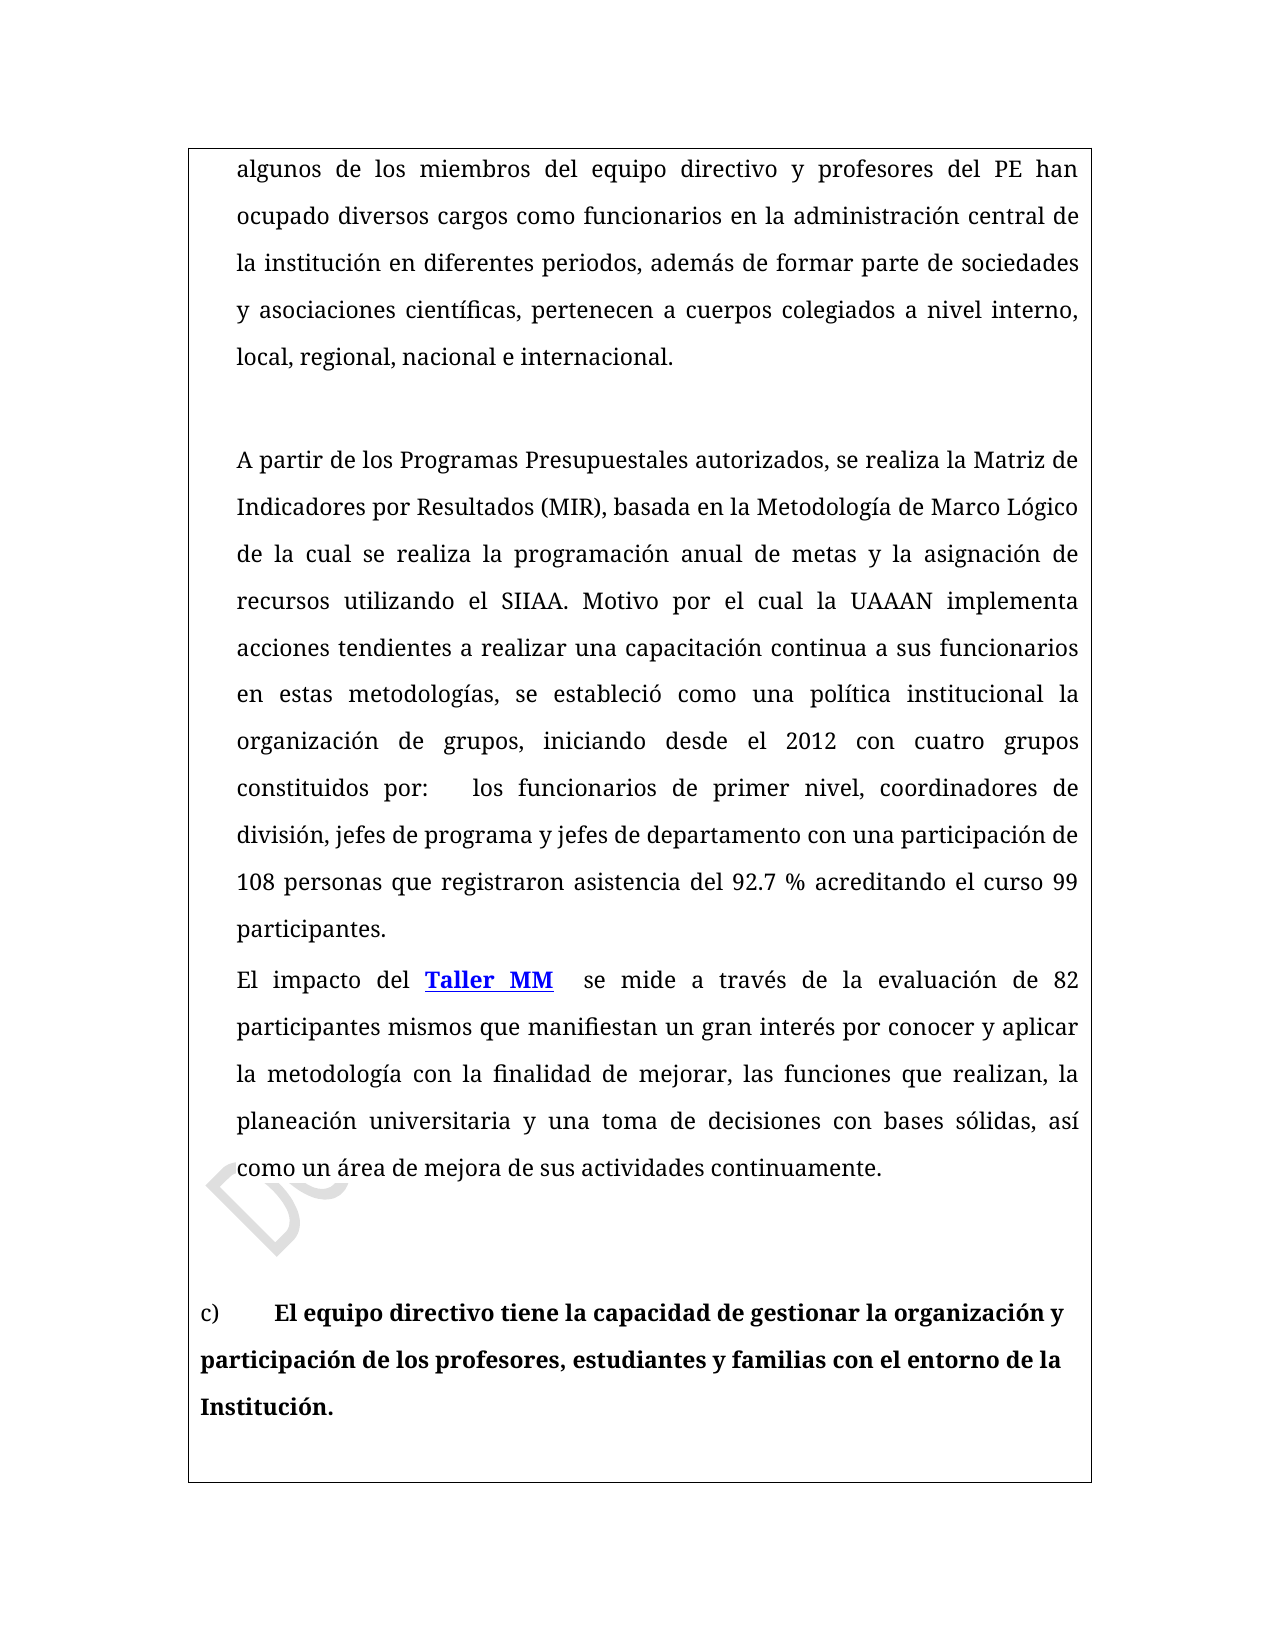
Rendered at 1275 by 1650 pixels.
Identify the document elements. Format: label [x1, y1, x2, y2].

table_cell [189, 149, 1091, 1482]
